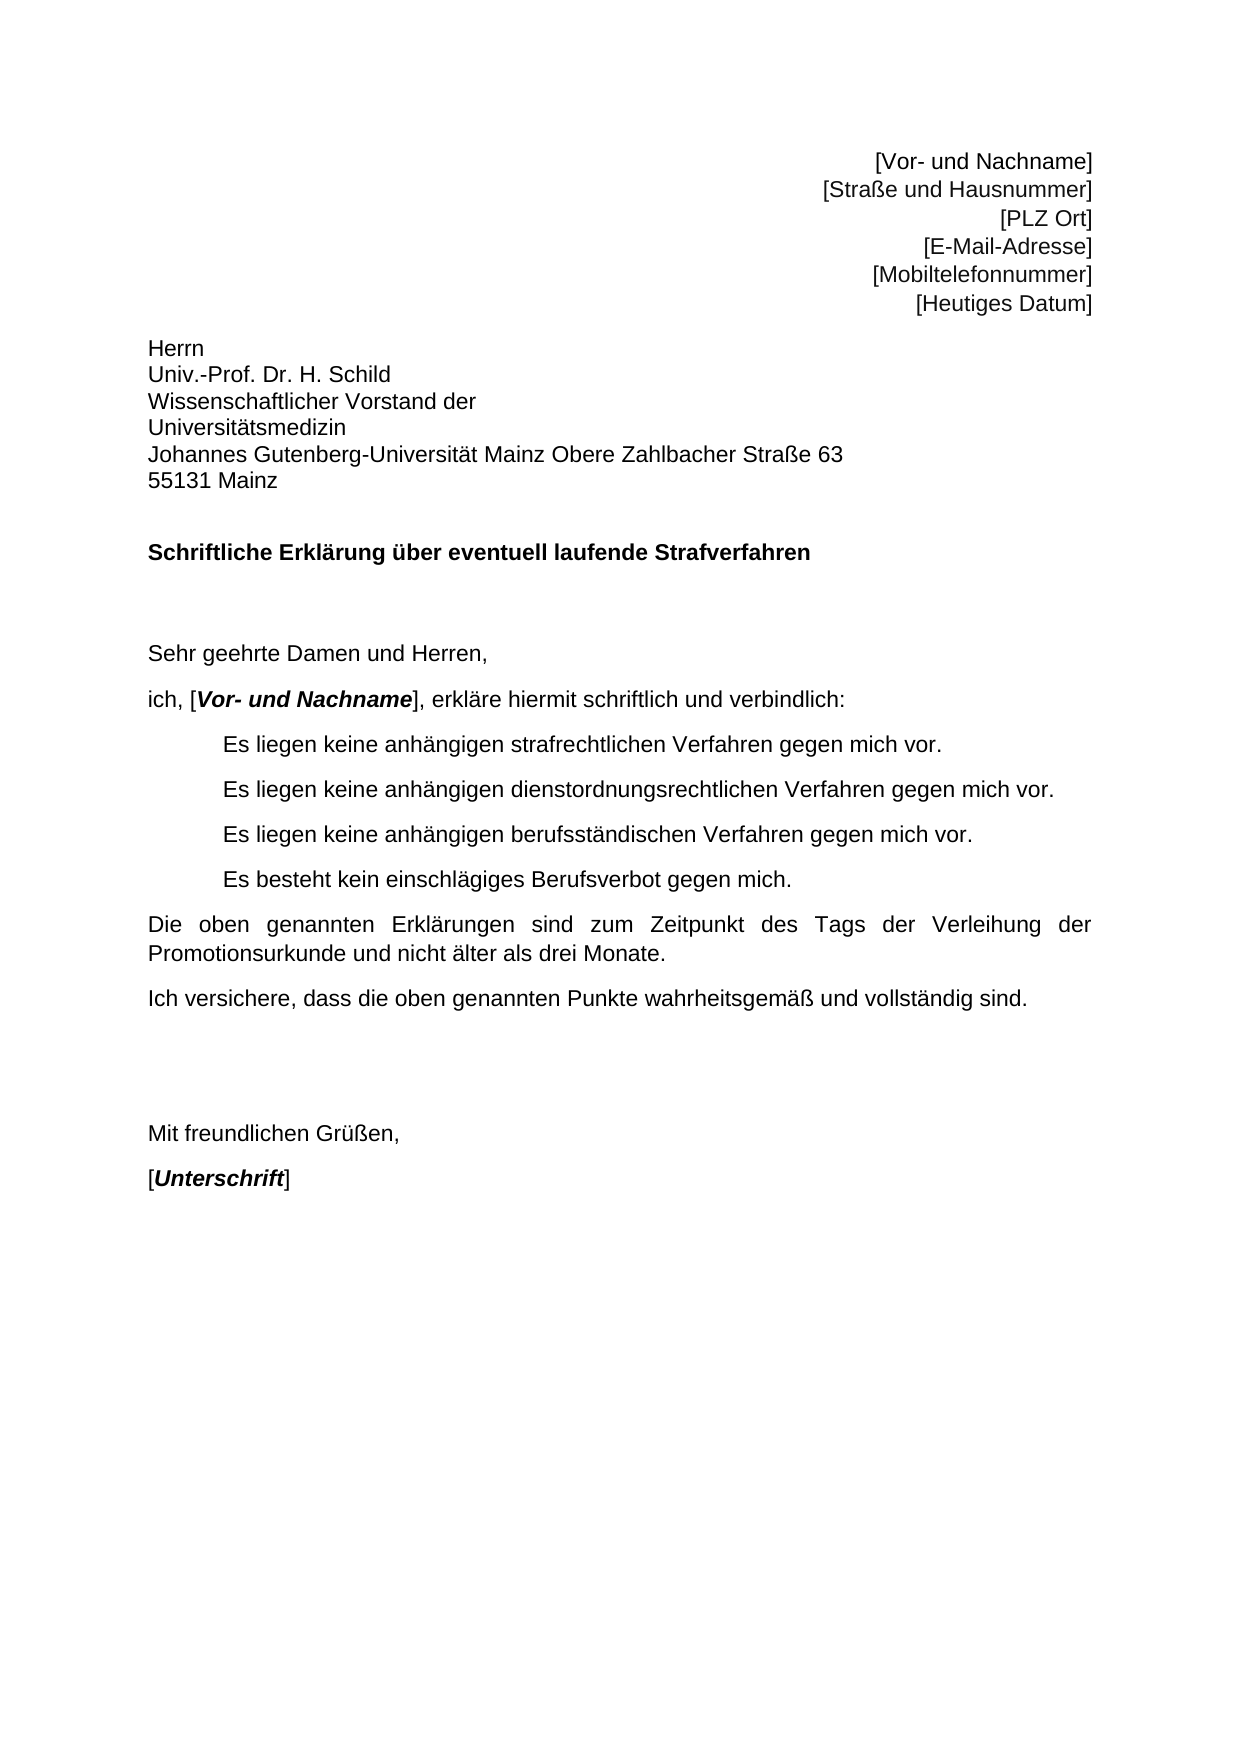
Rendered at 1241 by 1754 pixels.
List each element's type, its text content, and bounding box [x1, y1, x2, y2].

text Sehr geehrte Damen und Herren, [148, 583, 1093, 667]
text Es besteht kein einschlägiges Berufsverbot gegen mich. [223, 866, 1093, 892]
text Schriftliche Erklärung über eventuell laufende Strafverfahren [148, 538, 1093, 565]
text Johannes Gutenberg-Universität Mainz Obere Zahlbacher Straße 63 [148, 441, 907, 467]
text [Unterschrift] [148, 1165, 1093, 1191]
text Die oben genannten Erklärungen sind zum Zeitpunkt des Tags der Verleihung der Promotionsurkunde und nicht älter als drei Monate. [148, 911, 1093, 966]
text Es liegen keine anhängigen strafrechtlichen Verfahren gegen mich vor. [223, 731, 1093, 757]
text Mit freundlichen Grüßen, [148, 1120, 1093, 1146]
text [Vor- und Nachname] [Straße und Hausnummer] [PLZ Ort] [E-Mail-Adresse] [Mobiltelefonnummer] [Heutiges Datum] [148, 148, 1093, 316]
text Ich versichere, dass die oben genannten Punkte wahrheitsgemäß und vollständig sind. [148, 984, 1093, 1011]
text Es liegen keine anhängigen berufsständischen Verfahren gegen mich vor. [223, 821, 1093, 847]
text Es liegen keine anhängigen dienstordnungsrechtlichen Verfahren gegen mich vor. [223, 776, 1093, 802]
text 55131 Mainz [148, 467, 984, 493]
text ich, [Vor- und Nachname], erkläre hiermit schriftlich und verbindlich: [148, 686, 1093, 712]
text Herrn [148, 335, 1093, 361]
text Universitätsmedizin [148, 414, 907, 441]
text Univ.-Prof. Dr. H. Schild Wissenschaftlicher Vorstand der [148, 361, 907, 414]
